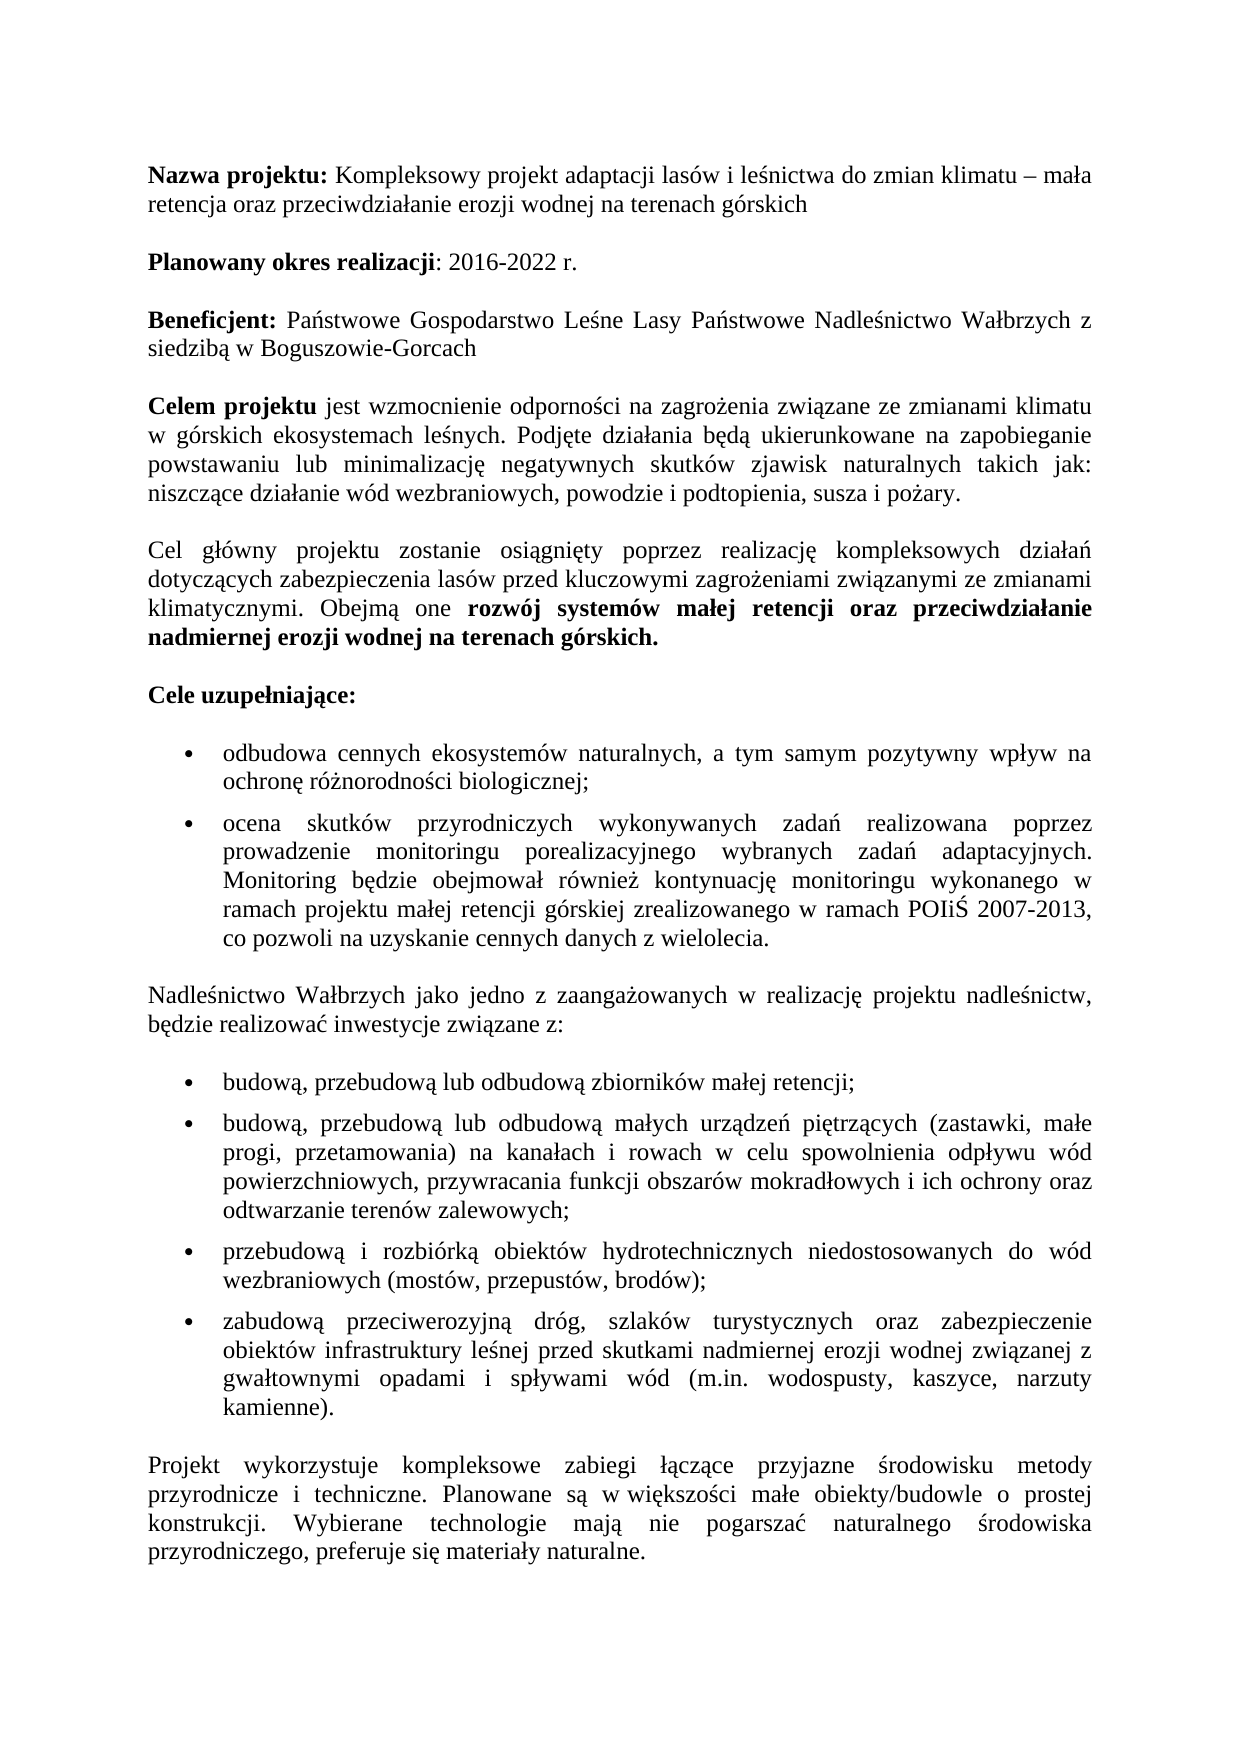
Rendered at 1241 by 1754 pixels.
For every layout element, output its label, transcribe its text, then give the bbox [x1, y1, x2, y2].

list przebudową i rozbiórką obiektów hydrotechnicznych niedostosowanych do wód wezbraniowych (mostów, przepustów, brodów); [185, 1236, 1093, 1293]
text Nazwa projektu: Kompleksowy projekt adaptacji lasów i leśnictwa do zmian klimatu – mała retencja oraz przeciwdziałanie erozji wodnej na terenach górskich [148, 160, 1093, 218]
text Beneficjent: Państwowe Gospodarstwo Leśne Lasy Państwowe Nadleśnictwo Wałbrzych z siedzibą w Boguszowie-Gorcach [148, 305, 1093, 362]
text Cele uzupełniające: [148, 680, 1093, 708]
text Celem projektu jest wzmocnienie odporności na zagrożenia związane ze zmianami klimatu w górskich ekosystemach leśnych. Podjęte działania będą ukierunkowane na zapobieganie powstawaniu lub minimalizację negatywnych skutków zjawisk naturalnych takich jak: niszczące działanie wód wezbraniowych, powodzie i podtopienia, susza i pożary. [148, 391, 1093, 506]
list odbudowa cennych ekosystemów naturalnych, a tym samym pozytywny wpływ na ochronę różnorodności biologicznej; [185, 738, 1093, 795]
list budową, przebudową lub odbudową małych urządzeń piętrzących (zastawki, małe progi, przetamowania) na kanałach i rowach w celu spowolnienia odpływu wód powierzchniowych, przywracania funkcji obszarów mokradłowych i ich ochrony oraz odtwarzanie terenów zalewowych; [185, 1108, 1093, 1223]
list zabudową przeciwerozyjną dróg, szlaków turystycznych oraz zabezpieczenie obiektów infrastruktury leśnej przed skutkami nadmiernej erozji wodnej związanej z gwałtownymi opadami i spływami wód (m.in. wodospusty, kaszyce, narzuty kamienne). [185, 1306, 1093, 1421]
text Nadleśnictwo Wałbrzych jako jedno z zaangażowanych w realizację projektu nadleśnictw, będzie realizować inwestycje związane z: [148, 981, 1093, 1038]
text Projekt wykorzystuje kompleksowe zabiegi łączące przyjazne środowisku metody przyrodnicze i techniczne. Planowane są w większości małe obiekty/budowle o prostej konstrukcji. Wybierane technologie mają nie pogarszać naturalnego środowiska przyrodniczego, preferuje się materiały naturalne. [148, 1450, 1093, 1565]
list budową, przebudową lub odbudową zbiorników małej retencji; [185, 1067, 1093, 1096]
text Planowany okres realizacji: 2016-2022 r. [148, 247, 1093, 276]
list ocena skutków przyrodniczych wykonywanych zadań realizowana poprzez prowadzenie monitoringu porealizacyjnego wybranych zadań adaptacyjnych. Monitoring będzie obejmował również kontynuację monitoringu wykonanego w ramach projektu małej retencji górskiej zrealizowanego w ramach POIiŚ 2007-2013, co pozwoli na uzyskanie cennych danych z wielolecia. [185, 808, 1093, 951]
text Cel główny projektu zostanie osiągnięty poprzez realizację kompleksowych działań dotyczących zabezpieczenia lasów przed kluczowymi zagrożeniami związanymi ze zmianami klimatycznymi. Obejmą one rozwój systemów małej retencji oraz przeciwdziałanie nadmiernej erozji wodnej na terenach górskich. [148, 536, 1093, 651]
